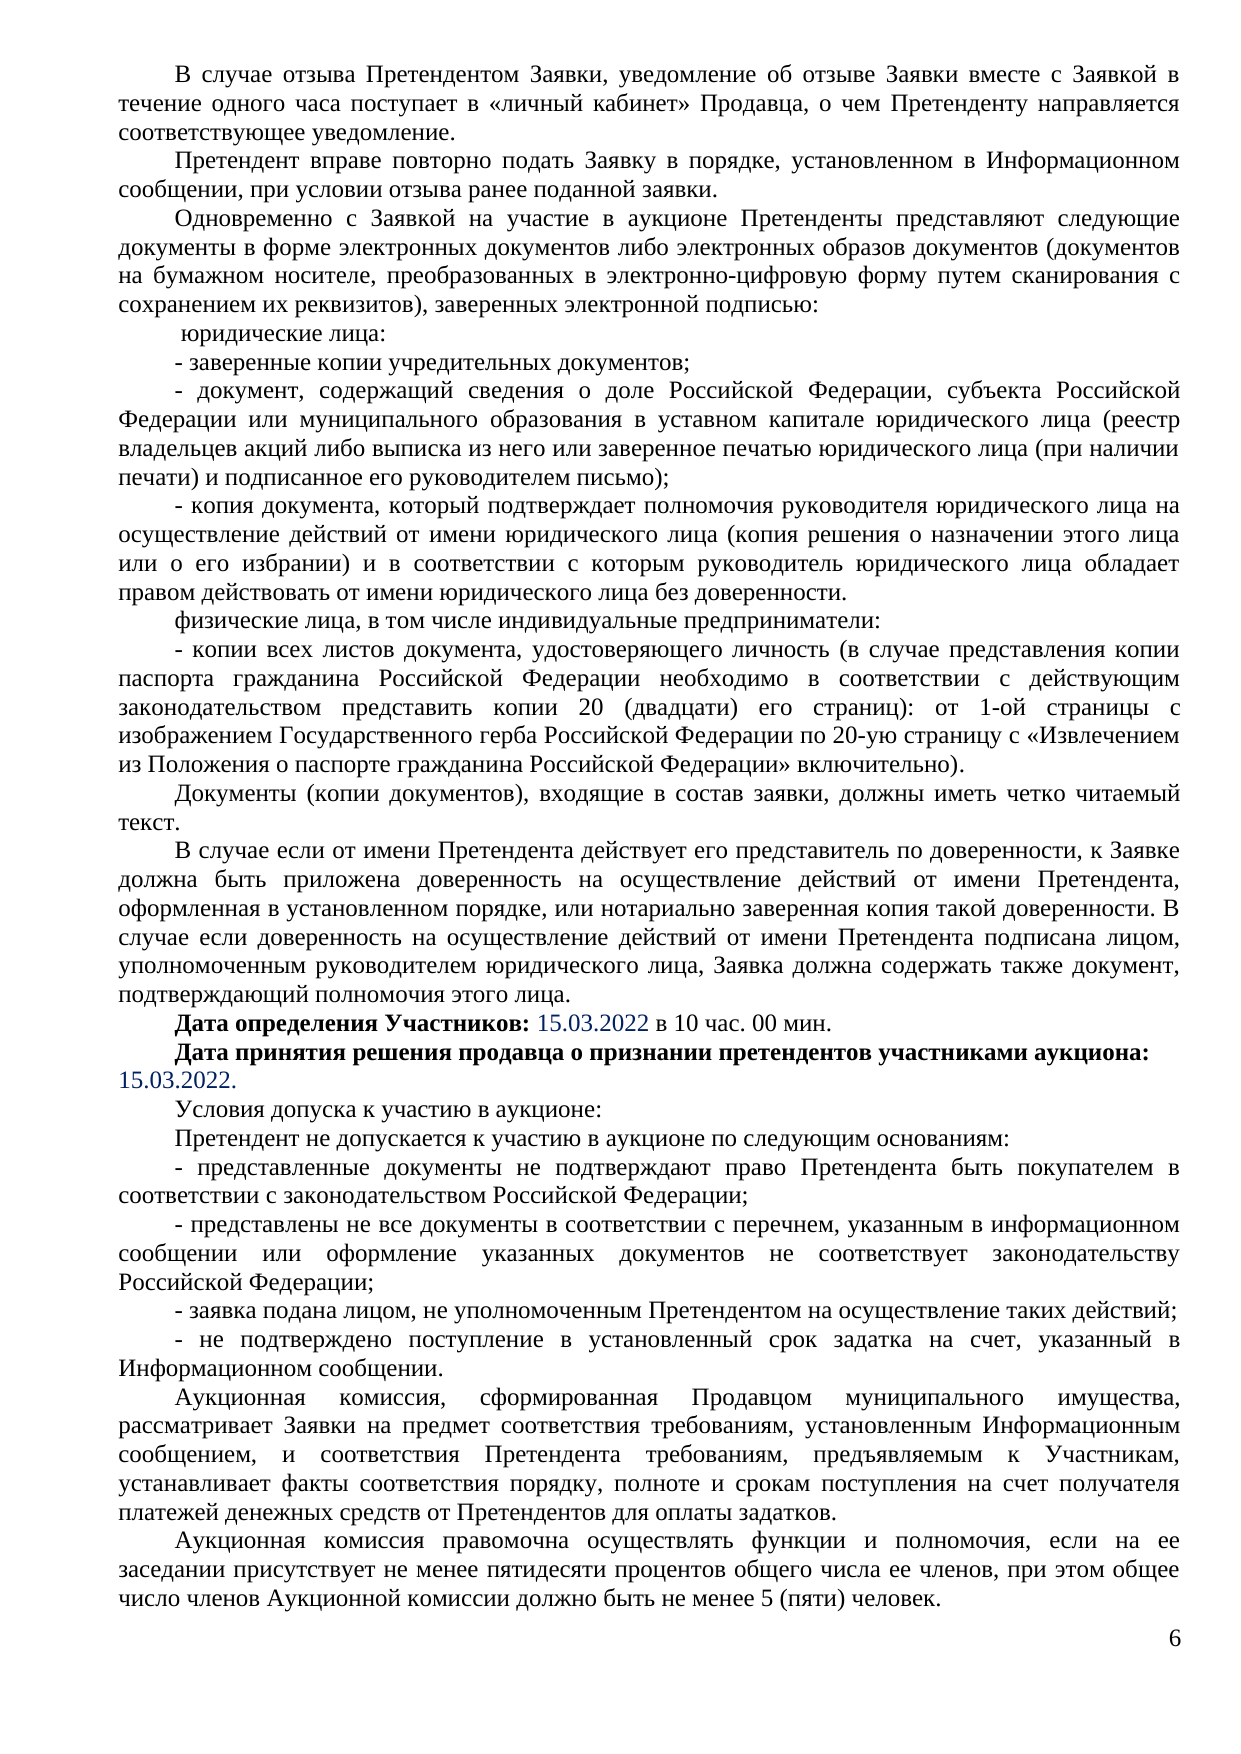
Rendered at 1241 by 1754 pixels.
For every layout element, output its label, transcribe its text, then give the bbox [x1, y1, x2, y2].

text Аукционная комиссия, сформированная Продавцом муниципального имущества, рассматривает Заявки на предмет соответствия требованиям, установленным Информационным сообщением, и соответствия Претендента требованиям, предъявляемым к Участникам, устанавливает факты соответствия порядку, полноте и срокам поступления на счет получателя платежей денежных средств от Претендентов для оплаты задатков. [118, 1382, 1181, 1525]
text - не подтверждено поступление в установленный срок задатка на счет, указанный в Информационном сообщении. [118, 1324, 1181, 1382]
text Документы (копии документов), входящие в состав заявки, должны иметь четко читаемый текст. [118, 778, 1181, 835]
text - документ, содержащий сведения о доле Российской Федерации, субъекта Российской Федерации или муниципального образования в уставном капитале юридического лица (реестр владельцев акций либо выписка из него или заверенное печатью юридического лица (при наличии печати) и подписанное его руководителем письмо); [118, 375, 1181, 490]
text - заявка подана лицом, не уполномоченным Претендентом на осуществление таких действий; [118, 1295, 1181, 1324]
text В случае отзыва Претендентом Заявки, уведомление об отзыве Заявки вместе с Заявкой в течение одного часа поступает в «личный кабинет» Продавца, о чем Претенденту направляется соответствующее уведомление. [118, 59, 1181, 145]
text Претендент вправе повторно подать Заявку в порядке, установленном в Информационном сообщении, при условии отзыва ранее поданной заявки. [118, 145, 1181, 203]
text - представлены не все документы в соответствии с перечнем, указанным в информационном сообщении или оформление указанных документов не соответствует законодательству Российской Федерации; [118, 1209, 1181, 1295]
text В случае если от имени Претендента действует его представитель по доверенности, к Заявке должна быть приложена доверенность на осуществление действий от имени Претендента, оформленная в установленном порядке, или нотариально заверенная копия такой доверенности. В случае если доверенность на осуществление действий от имени Претендента подписана лицом, уполномоченным руководителем юридического лица, Заявка должна содержать также документ, подтверждающий полномочия этого лица. [118, 835, 1181, 1008]
text юридические лица: [118, 318, 1181, 347]
text - копия документа, который подтверждает полномочия руководителя юридического лица на осуществление действий от имени юридического лица (копия решения о назначении этого лица или о его избрании) и в соответствии с которым руководитель юридического лица обладает правом действовать от имени юридического лица без доверенности. [118, 490, 1181, 605]
text Аукционная комиссия правомочна осуществлять функции и полномочия, если на ее заседании присутствует не менее пятидесяти процентов общего числа ее членов, при этом общее число членов Аукционной комиссии должно быть не менее 5 (пяти) человек. [118, 1525, 1181, 1612]
text Претендент не допускается к участию в аукционе по следующим основаниям: [118, 1123, 1181, 1152]
text - копии всех листов документа, удостоверяющего личность (в случае представления копии паспорта гражданина Российской Федерации необходимо в соответствии с действующим законодательством представить копии 20 (двадцати) его страниц): от 1-ой страницы с изображением Государственного герба Российской Федерации по 20-ую страницу с «Извлечением из Положения о паспорте гражданина Российской Федерации» включительно). [118, 634, 1181, 778]
text Условия допуска к участию в аукционе: [118, 1094, 1181, 1123]
text Дата определения Участников: 15.03.2022 в 10 час. 00 мин. [118, 1008, 1181, 1037]
text - представленные документы не подтверждают право Претендента быть покупателем в соответствии с законодательством Российской Федерации; [118, 1152, 1181, 1209]
text физические лица, в том числе индивидуальные предприниматели: [118, 605, 1181, 634]
text Дата принятия решения продавца о признании претендентов участниками аукциона: 15.03.2022. [118, 1037, 1181, 1094]
text - заверенные копии учредительных документов; [118, 347, 1181, 375]
text Одновременно с Заявкой на участие в аукционе Претенденты представляют следующие документы в форме электронных документов либо электронных образов документов (документов на бумажном носителе, преобразованных в электронно-цифровую форму путем сканирования с сохранением их реквизитов), заверенных электронной подписью: [118, 203, 1181, 318]
